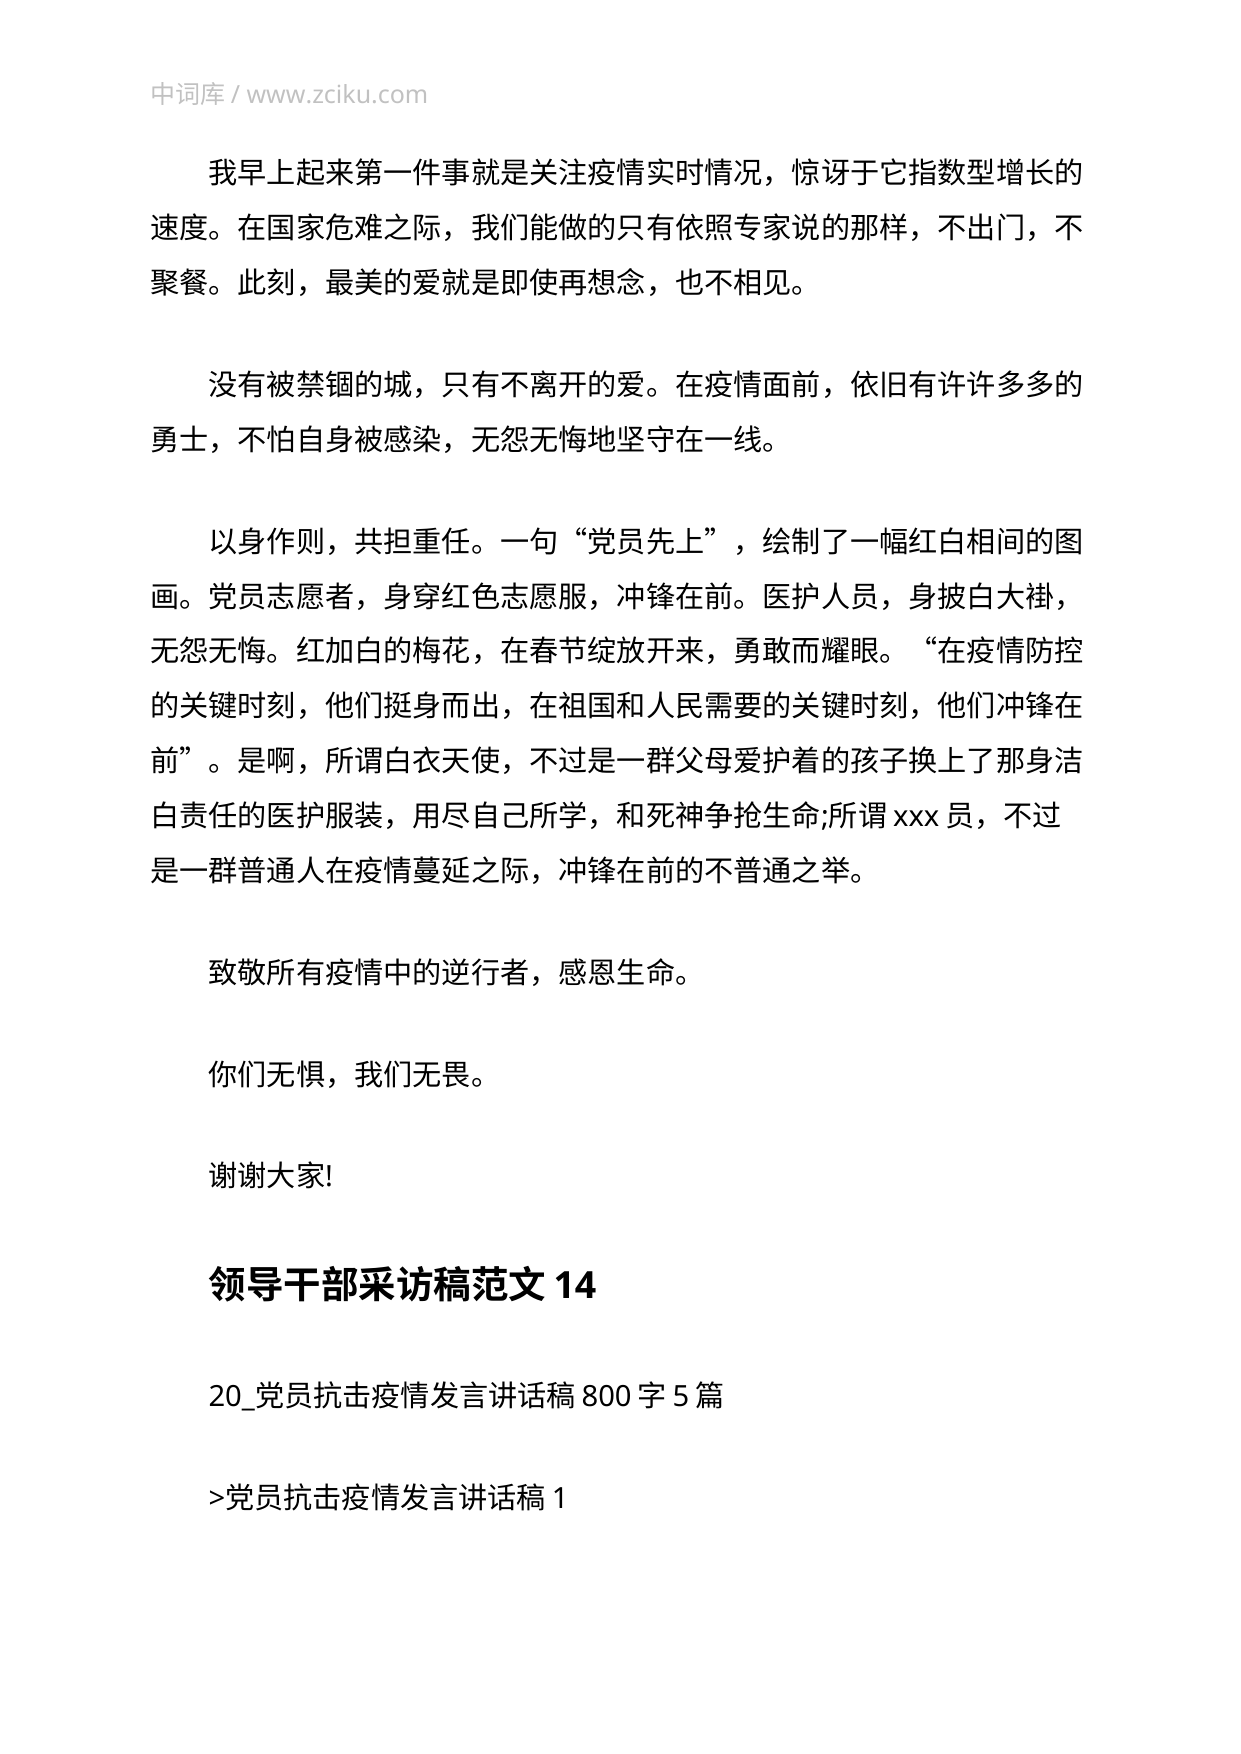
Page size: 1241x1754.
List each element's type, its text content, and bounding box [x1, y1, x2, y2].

text 谢谢大家! [150, 1153, 1090, 1195]
text 领导干部采访稿范文14 [150, 1255, 1090, 1309]
text 以身作则，共担重任。一句“党员先上”，绘制了一幅红白相间的图画。党员志愿者，身穿红色志愿服，冲锋在前。医护人员，身披白大褂，无怨无悔。红加白的梅花，在春节绽放开来，勇敢而耀眼。“在疫情防控的关键时刻，他们挺身而出，在祖国和人民需要的关键时刻，他们冲锋在前”。是啊，所谓白衣天使，不过是一群父母爱护着的孩子换上了那身洁白责任的医护服装，用尽自己所学，和死神争抢生命;所谓xxx员，不过是一群普通人在疫情蔓延之际，冲锋在前的不普通之举。 [150, 518, 1090, 890]
text 致敬所有疫情中的逆行者，感恩生命。 [150, 949, 1090, 992]
text 你们无惧，我们无畏。 [150, 1051, 1090, 1093]
text 没有被禁锢的城，只有不离开的爱。在疫情面前，依旧有许许多多的勇士，不怕自身被感染，无怨无悔地坚守在一线。 [150, 362, 1090, 459]
text 20_党员抗击疫情发言讲话稿800字5篇 [150, 1373, 1090, 1415]
text >党员抗击疫情发言讲话稿1 [150, 1474, 1090, 1517]
text 我早上起来第一件事就是关注疫情实时情况，惊讶于它指数型增长的速度。在国家危难之际，我们能做的只有依照专家说的那样，不出门，不聚餐。此刻，最美的爱就是即使再想念，也不相见。 [150, 150, 1090, 302]
